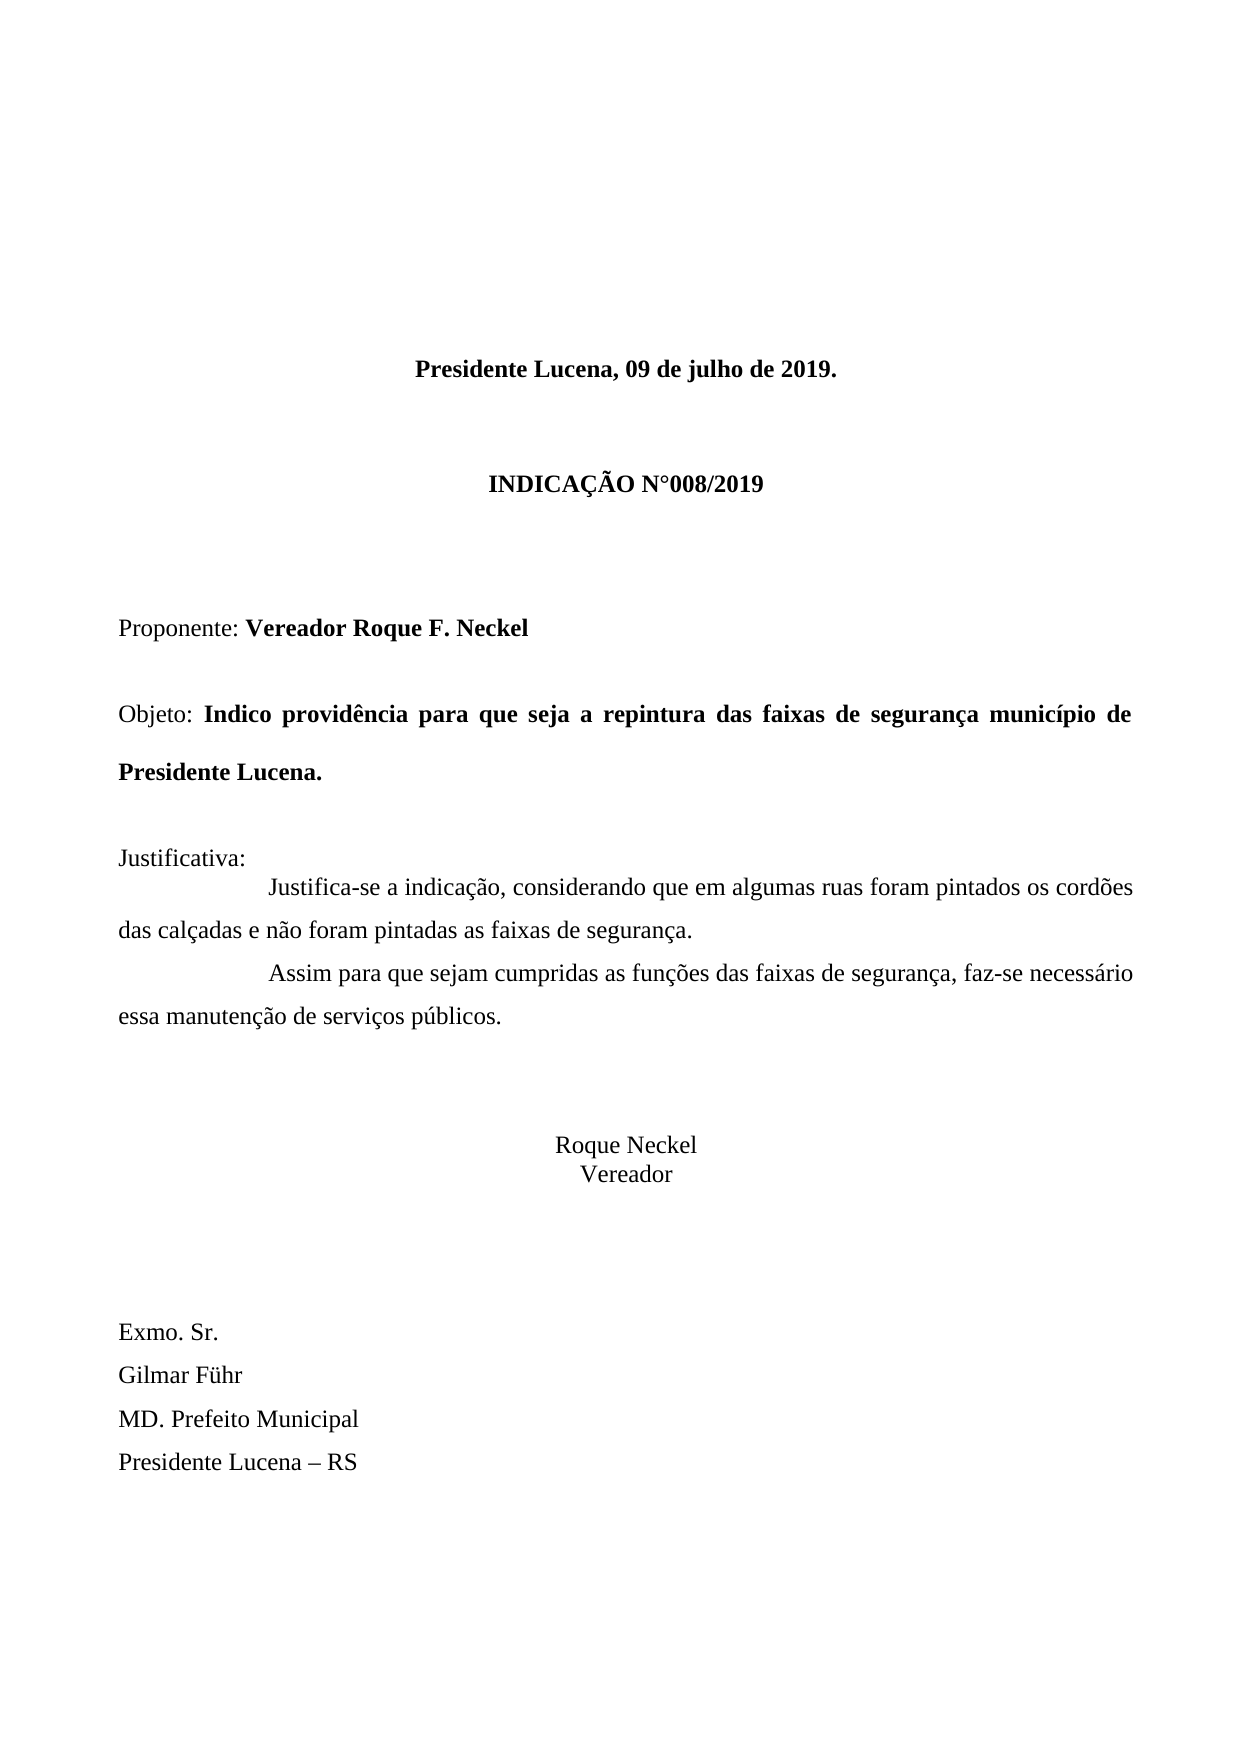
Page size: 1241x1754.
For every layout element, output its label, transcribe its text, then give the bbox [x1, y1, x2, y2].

text Vereador [118, 1159, 1134, 1188]
text Exmo. Sr. [118, 1317, 1134, 1346]
text Assim para que sejam cumpridas as funções das faixas de segurança, faz-se necessário essa manutenção de serviços públicos. [118, 958, 1134, 1030]
text Proponente: Vereador Roque F. Neckel [118, 613, 1134, 642]
text Justifica-se a indicação, considerando que em algumas ruas foram pintados os cordões das calçadas e não foram pintadas as faixas de segurança. [118, 872, 1134, 944]
text Objeto: Indico providência para que seja a repintura das faixas de segurança município de Presidente Lucena. [118, 699, 1134, 786]
title INDICAÇÃO N°008/2019 [118, 469, 1134, 498]
text Justificativa: [118, 843, 1134, 872]
text Presidente Lucena – RS [118, 1447, 1134, 1476]
text Roque Neckel [118, 1131, 1134, 1159]
text MD. Prefeito Municipal [118, 1404, 1134, 1432]
text Gilmar Führ [118, 1361, 1134, 1389]
title Presidente Lucena, 09 de julho de 2019. [118, 354, 1134, 383]
